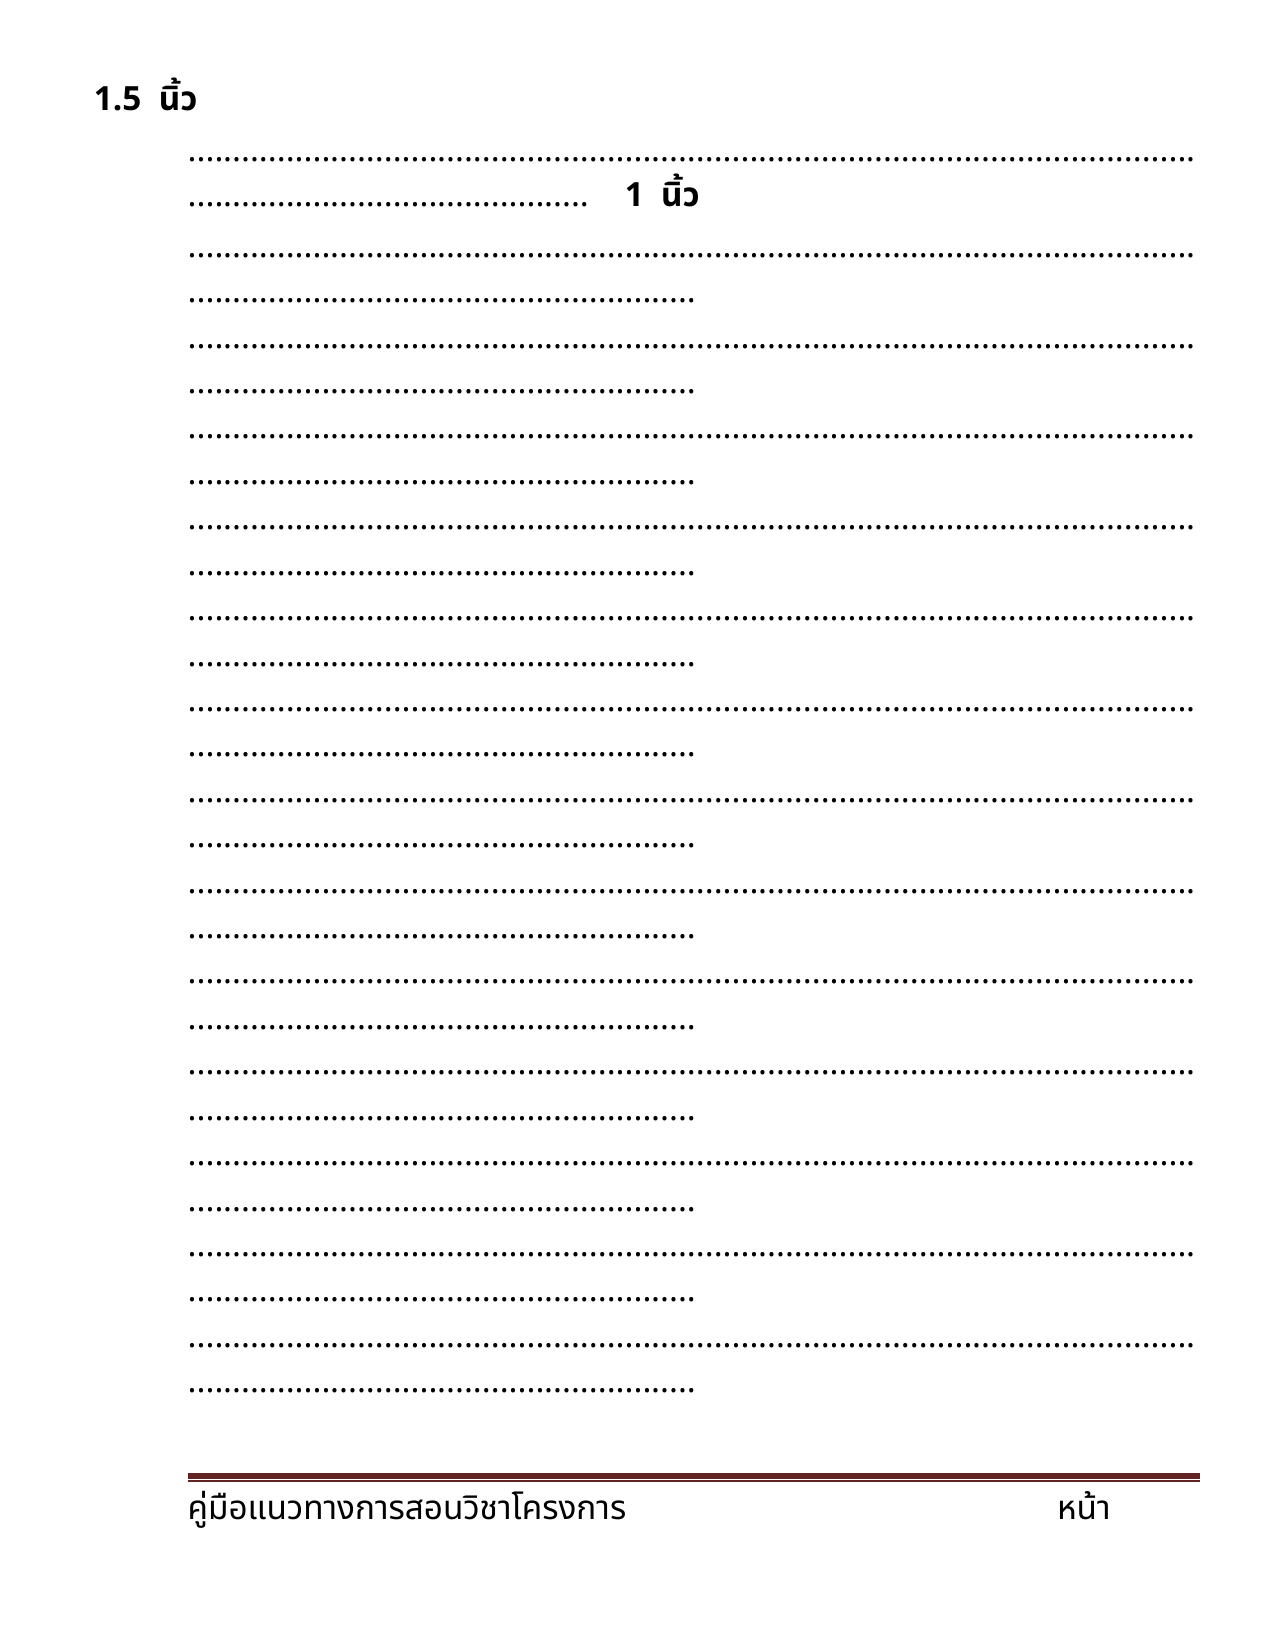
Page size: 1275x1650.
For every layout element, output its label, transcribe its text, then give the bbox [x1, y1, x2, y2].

text 1.5 นิ้ว .............................................................................................................................................................. 1 นิ้ว [94, 75, 1200, 222]
